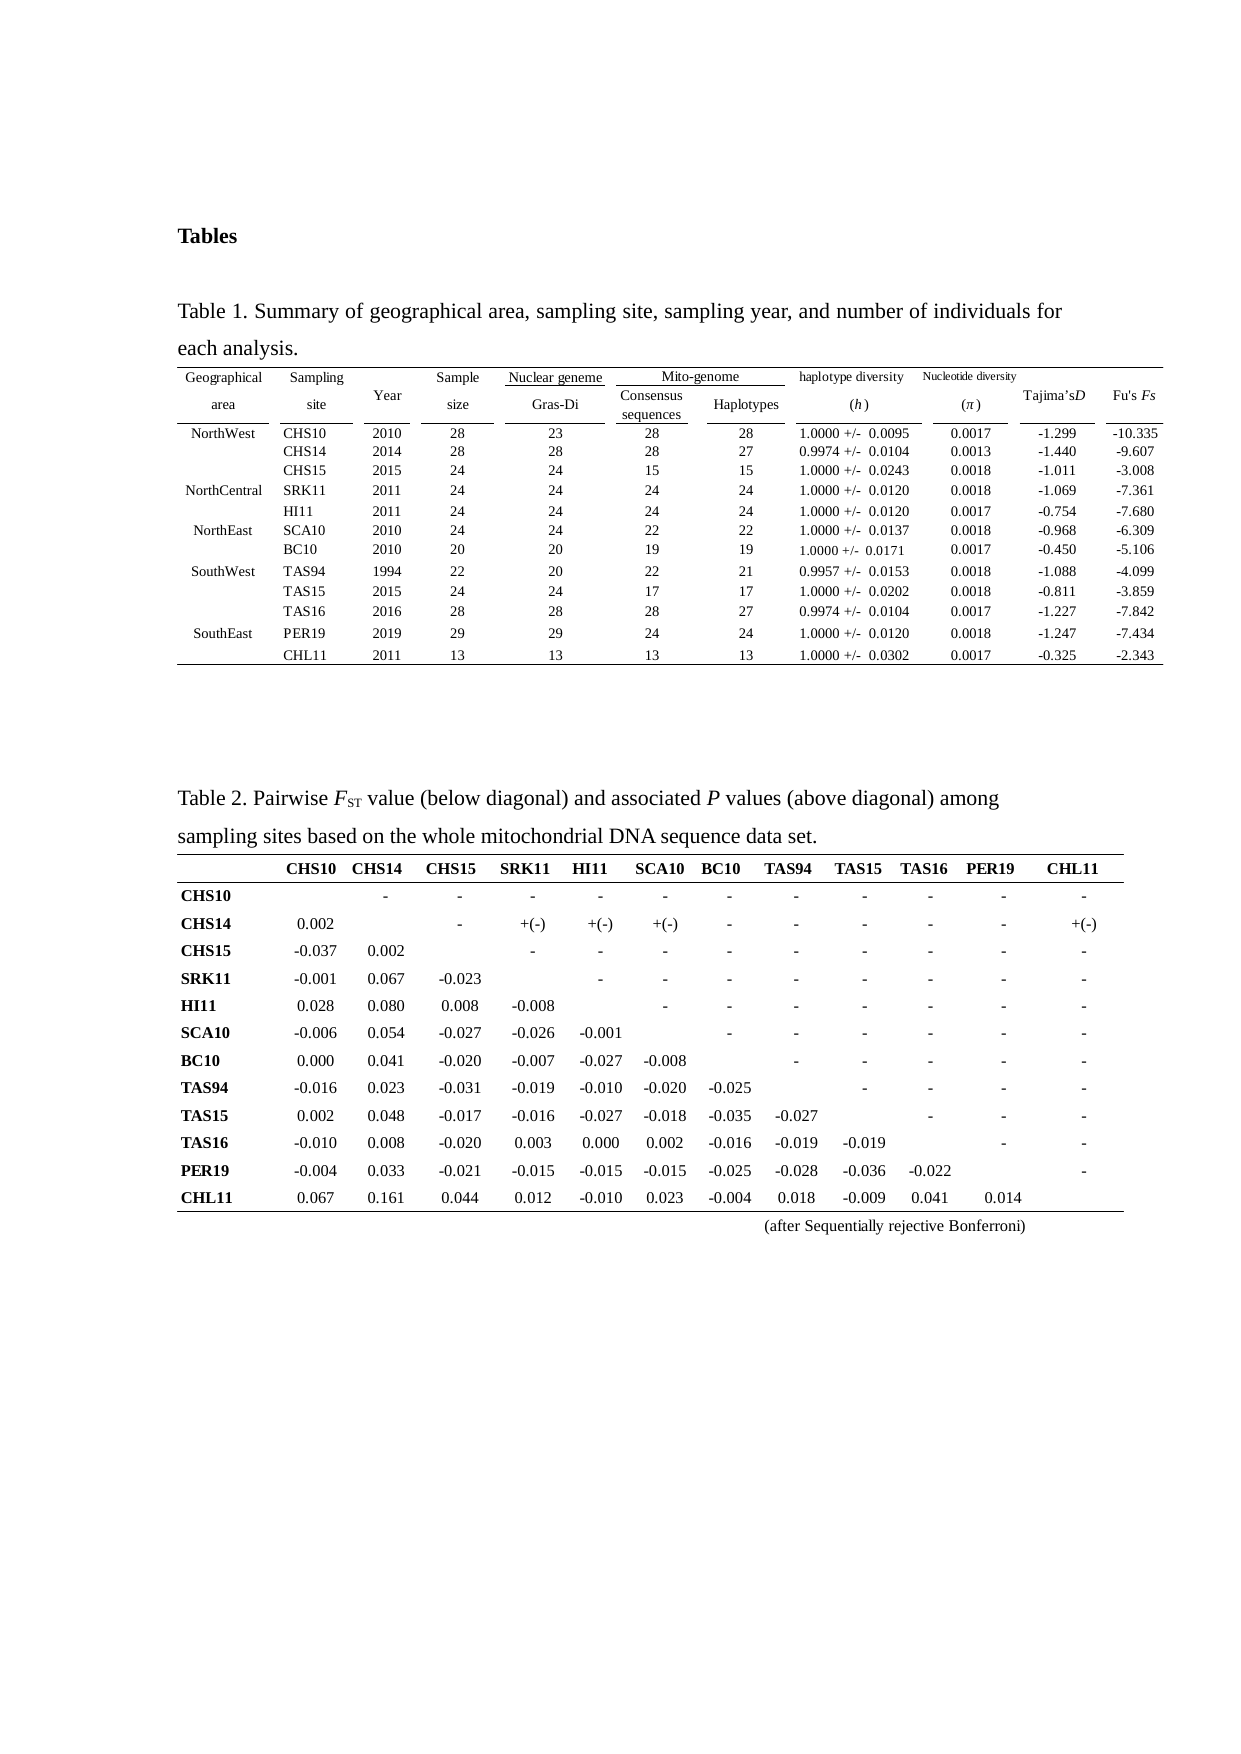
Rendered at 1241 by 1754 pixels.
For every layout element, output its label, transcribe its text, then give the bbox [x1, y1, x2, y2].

text Table 2. Pairwise FST value (below diagonal) and associated P values (above diagonal) among sampling sites based on the whole mitochondrial DNA sequence data set. [177, 779, 1063, 854]
text Table 1. Summary of geographical area, sampling site, sampling year, and number of individuals for each analysis. [177, 292, 1063, 367]
text Tables [177, 217, 1063, 254]
